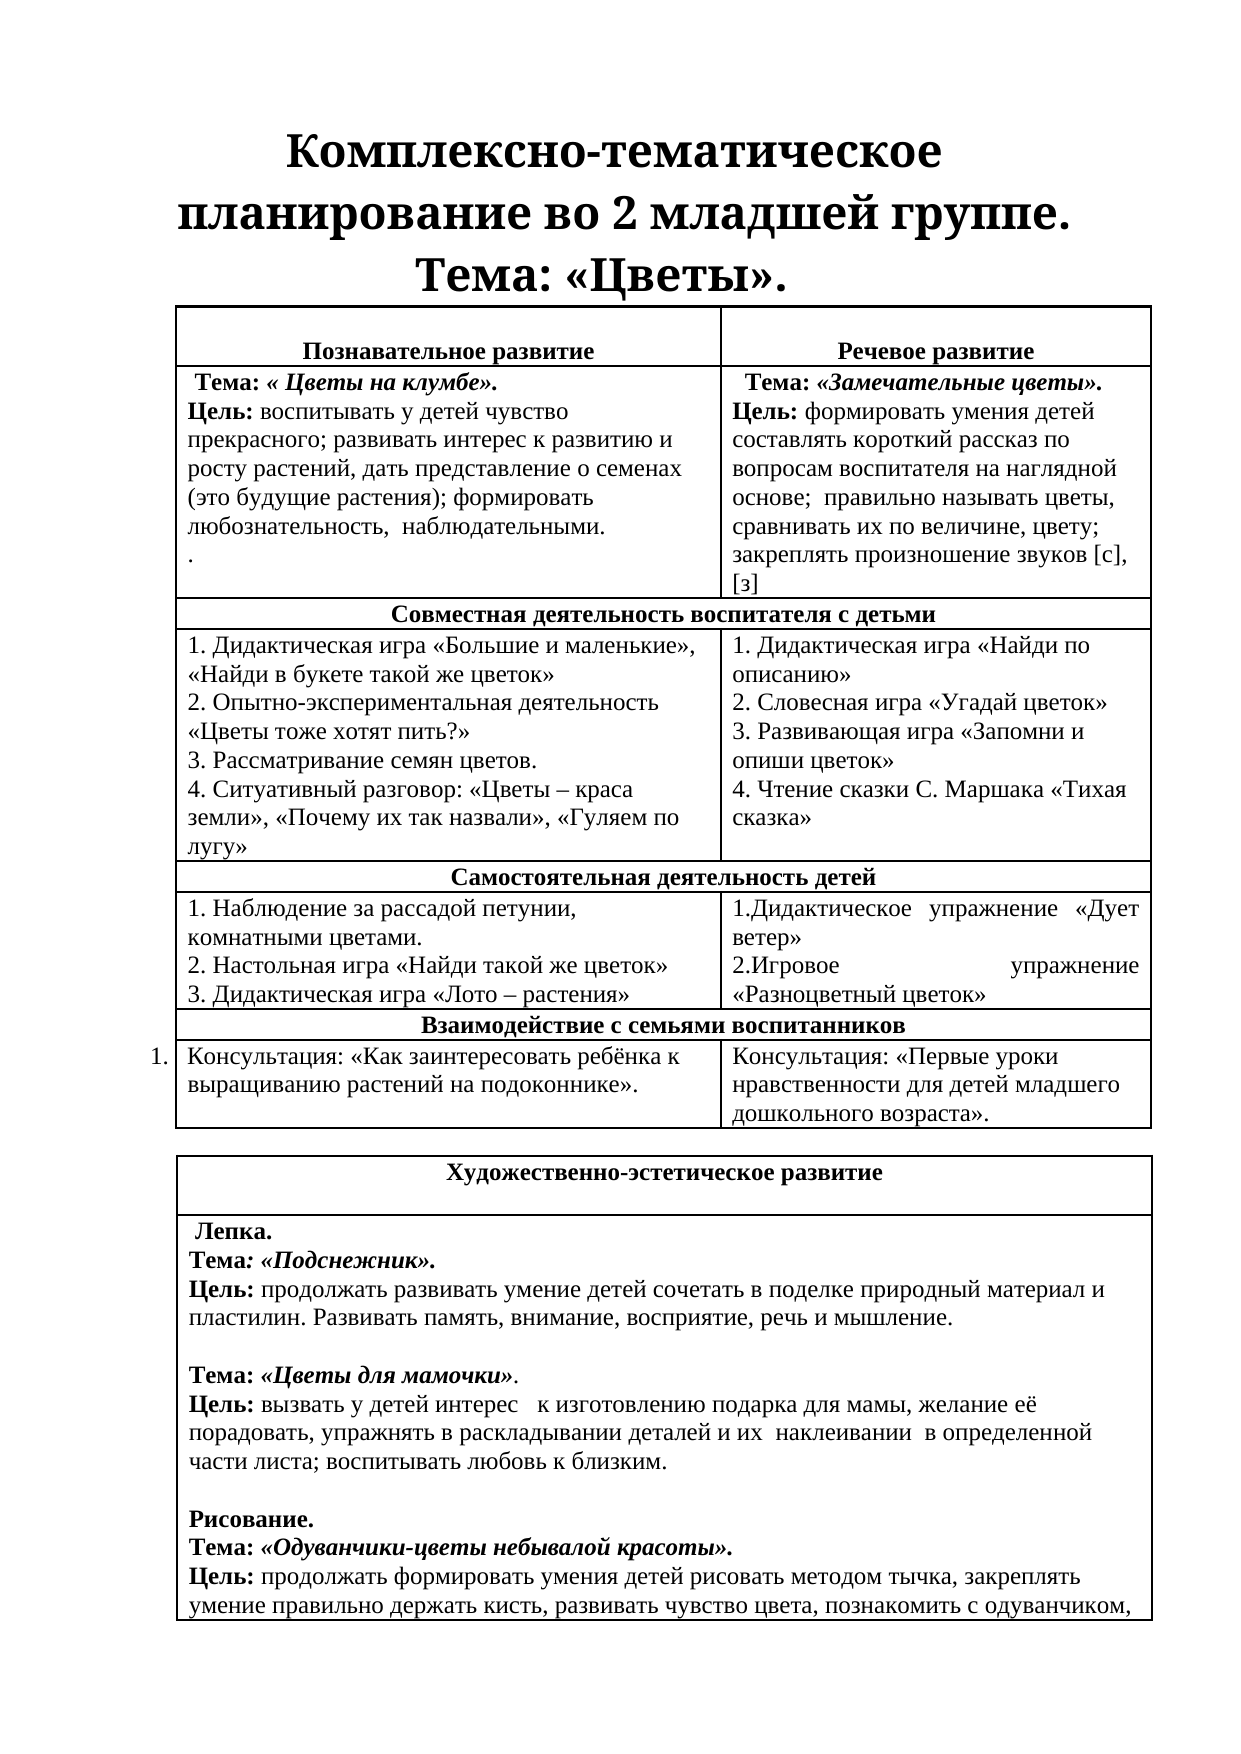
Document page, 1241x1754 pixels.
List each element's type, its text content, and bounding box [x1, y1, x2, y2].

text Комплексно-тематическое планирование во 2 младшей группе. [177, 118, 1152, 243]
table_cell Взаимодействие с семьями воспитанников [177, 1010, 1150, 1039]
table_header Художественно-эстетическое развитие [178, 1157, 1151, 1214]
table_cell Самостоятельная деятельность детей [177, 862, 1150, 891]
table_cell 1.Дидактическое упражнение «Дует ветер» 2.Игровое упражнение «Разноцветный цветок» [722, 893, 1150, 1008]
text Тема: «Цветы». [177, 243, 1152, 305]
table_cell 1. Наблюдение за рассадой петунии, комнатными цветами. 2. Настольная игра «Найди такой же цветок» 3. Дидактическая игра «Лото – растения» [177, 893, 720, 1008]
table_cell 1. Дидактическая игра «Найди по описанию» 2. Словесная игра «Угадай цветок» 3. Развивающая игра «Запомни и опиши цветок» 4. Чтение сказки С. Маршака «Тихая сказка» [722, 630, 1150, 860]
table_cell Тема: «Замечательные цветы». Цель: формировать умения детей составлять короткий рассказ по вопросам воспитателя на наглядной основе; правильно называть цветы, сравнивать их по величине, цвету; закреплять произношение звуков [с], [з] [722, 367, 1150, 597]
table_cell Консультация: «Первые уроки нравственности для детей младшего дошкольного возраста». [722, 1041, 1150, 1127]
table_header Познавательное развитие [177, 308, 720, 365]
table_cell Тема: « Цветы на клумбе». Цель: воспитывать у детей чувство прекрасного; развивать интерес к развитию и росту растений, дать представление о семенах (это будущие растения); формировать любознательность, наблюдательными. . [177, 367, 720, 597]
table_cell 1. Дидактическая игра «Большие и маленькие», «Найди в букете такой же цветок» 2. Опытно-экспериментальная деятельность «Цветы тоже хотят пить?» 3. Рассматривание семян цветов. 4. Ситуативный разговор: «Цветы – краса земли», «Почему их так назвали», «Гуляем по лугу» [177, 630, 720, 860]
table_header Речевое развитие [722, 308, 1150, 365]
table_cell 1. Консультация: «Как заинтересовать ребёнка к выращиванию растений на подоконнике». [177, 1041, 720, 1127]
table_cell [178, 1216, 1151, 1619]
table_cell Совместная деятельность воспитателя с детьми [177, 599, 1150, 628]
